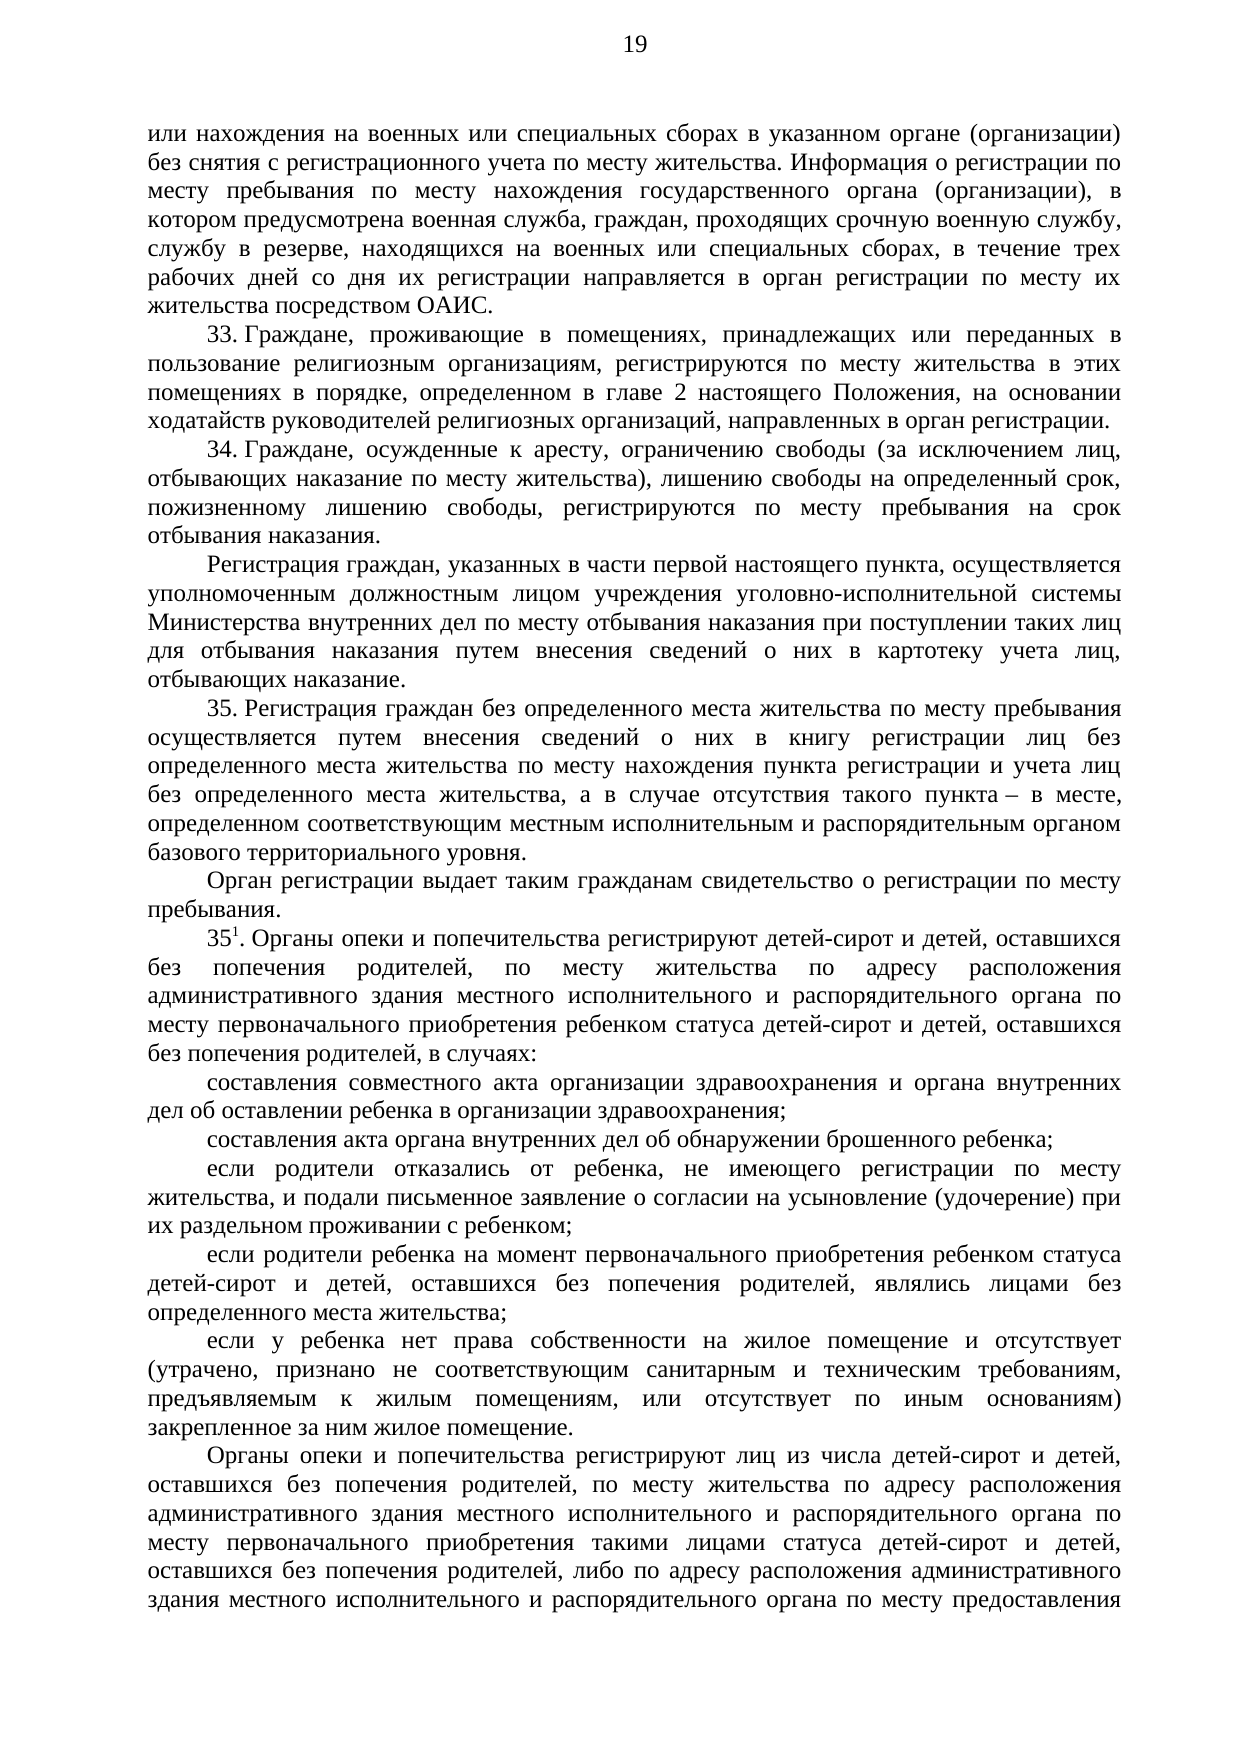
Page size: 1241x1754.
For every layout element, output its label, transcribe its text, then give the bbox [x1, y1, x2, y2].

text 351. Органы опеки и попечительства регистрируют детей-сирот и детей, оставшихся без попечения родителей, по месту жительства по адресу расположения административного здания местного исполнительного и распорядительного органа по месту первоначального приобретения ребенком статуса детей-сирот и детей, оставшихся без попечения родителей, в случаях: [147, 923, 1122, 1067]
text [147, 1441, 1122, 1613]
text составления акта органа внутренних дел об обнаружении брошенного ребенка; [147, 1124, 1122, 1153]
text 34. Граждане, осужденные к аресту, ограничению свободы (за исключением лиц, отбывающих наказание по месту жительства), лишению свободы на определенный срок, пожизненному лишению свободы, регистрируются по месту пребывания на срок отбывания наказания. [147, 434, 1122, 549]
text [147, 118, 1122, 319]
text если у ребенка нет права собственности на жилое помещение и отсутствует (утрачено, признано не соответствующим санитарным и техническим требованиям, предъявляемым к жилым помещениям, или отсутствует по иным основаниям) закрепленное за ним жилое помещение. [147, 1326, 1122, 1441]
text 35. Регистрация граждан без определенного места жительства по месту пребывания осуществляется путем внесения сведений о них в книгу регистрации лиц без определенного места жительства по месту нахождения пункта регистрации и учета лиц без определенного места жительства, а в случае отсутствия такого пункта – в месте, определенном соответствующим местным исполнительным и распорядительным органом базового территориального уровня. [147, 693, 1122, 866]
text Орган регистрации выдает таким гражданам свидетельство о регистрации по месту пребывания. [147, 866, 1122, 923]
text Регистрация граждан, указанных в части первой настоящего пункта, осуществляется уполномоченным должностным лицом учреждения уголовно-исполнительной системы Министерства внутренних дел по месту отбывания наказания при поступлении таких лиц для отбывания наказания путем внесения сведений о них в картотеку учета лиц, отбывающих наказание. [147, 549, 1122, 693]
text составления совместного акта организации здравоохранения и органа внутренних дел об оставлении ребенка в организации здравоохранения; [147, 1067, 1122, 1124]
text 33. Граждане, проживающие в помещениях, принадлежащих или переданных в пользование религиозным организациям, регистрируются по месту жительства в этих помещениях в порядке, определенном в главе 2 настоящего Положения, на основании ходатайств руководителей религиозных организаций, направленных в орган регистрации. [147, 319, 1122, 434]
text если родители ребенка на момент первоначального приобретения ребенком статуса детей-сирот и детей, оставшихся без попечения родителей, являлись лицами без определенного места жительства; [147, 1239, 1122, 1326]
text если родители отказались от ребенка, не имеющего регистрации по месту жительства, и подали письменное заявление о согласии на усыновление (удочерение) при их раздельном проживании с ребенком; [147, 1153, 1122, 1239]
